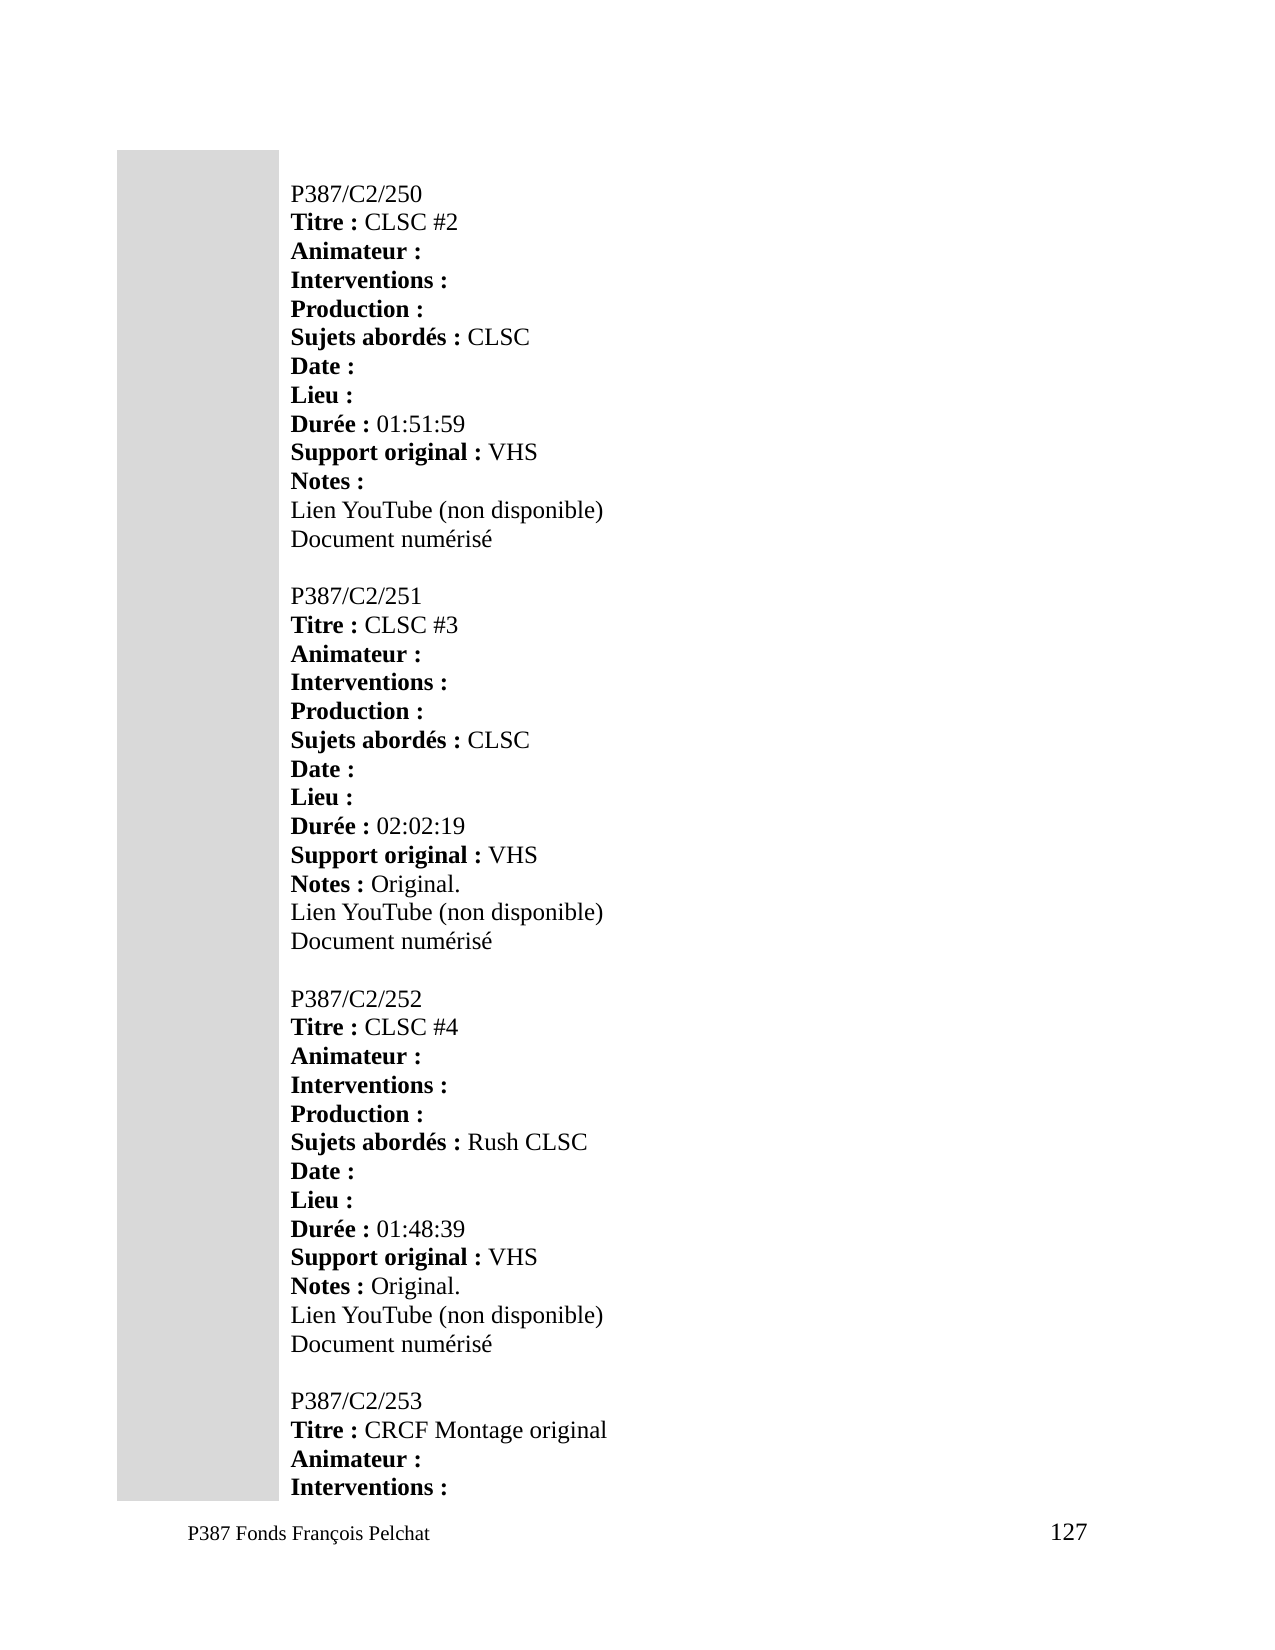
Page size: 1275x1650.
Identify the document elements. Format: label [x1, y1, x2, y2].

table_cell [279, 150, 1092, 1501]
table_cell [117, 150, 279, 1501]
